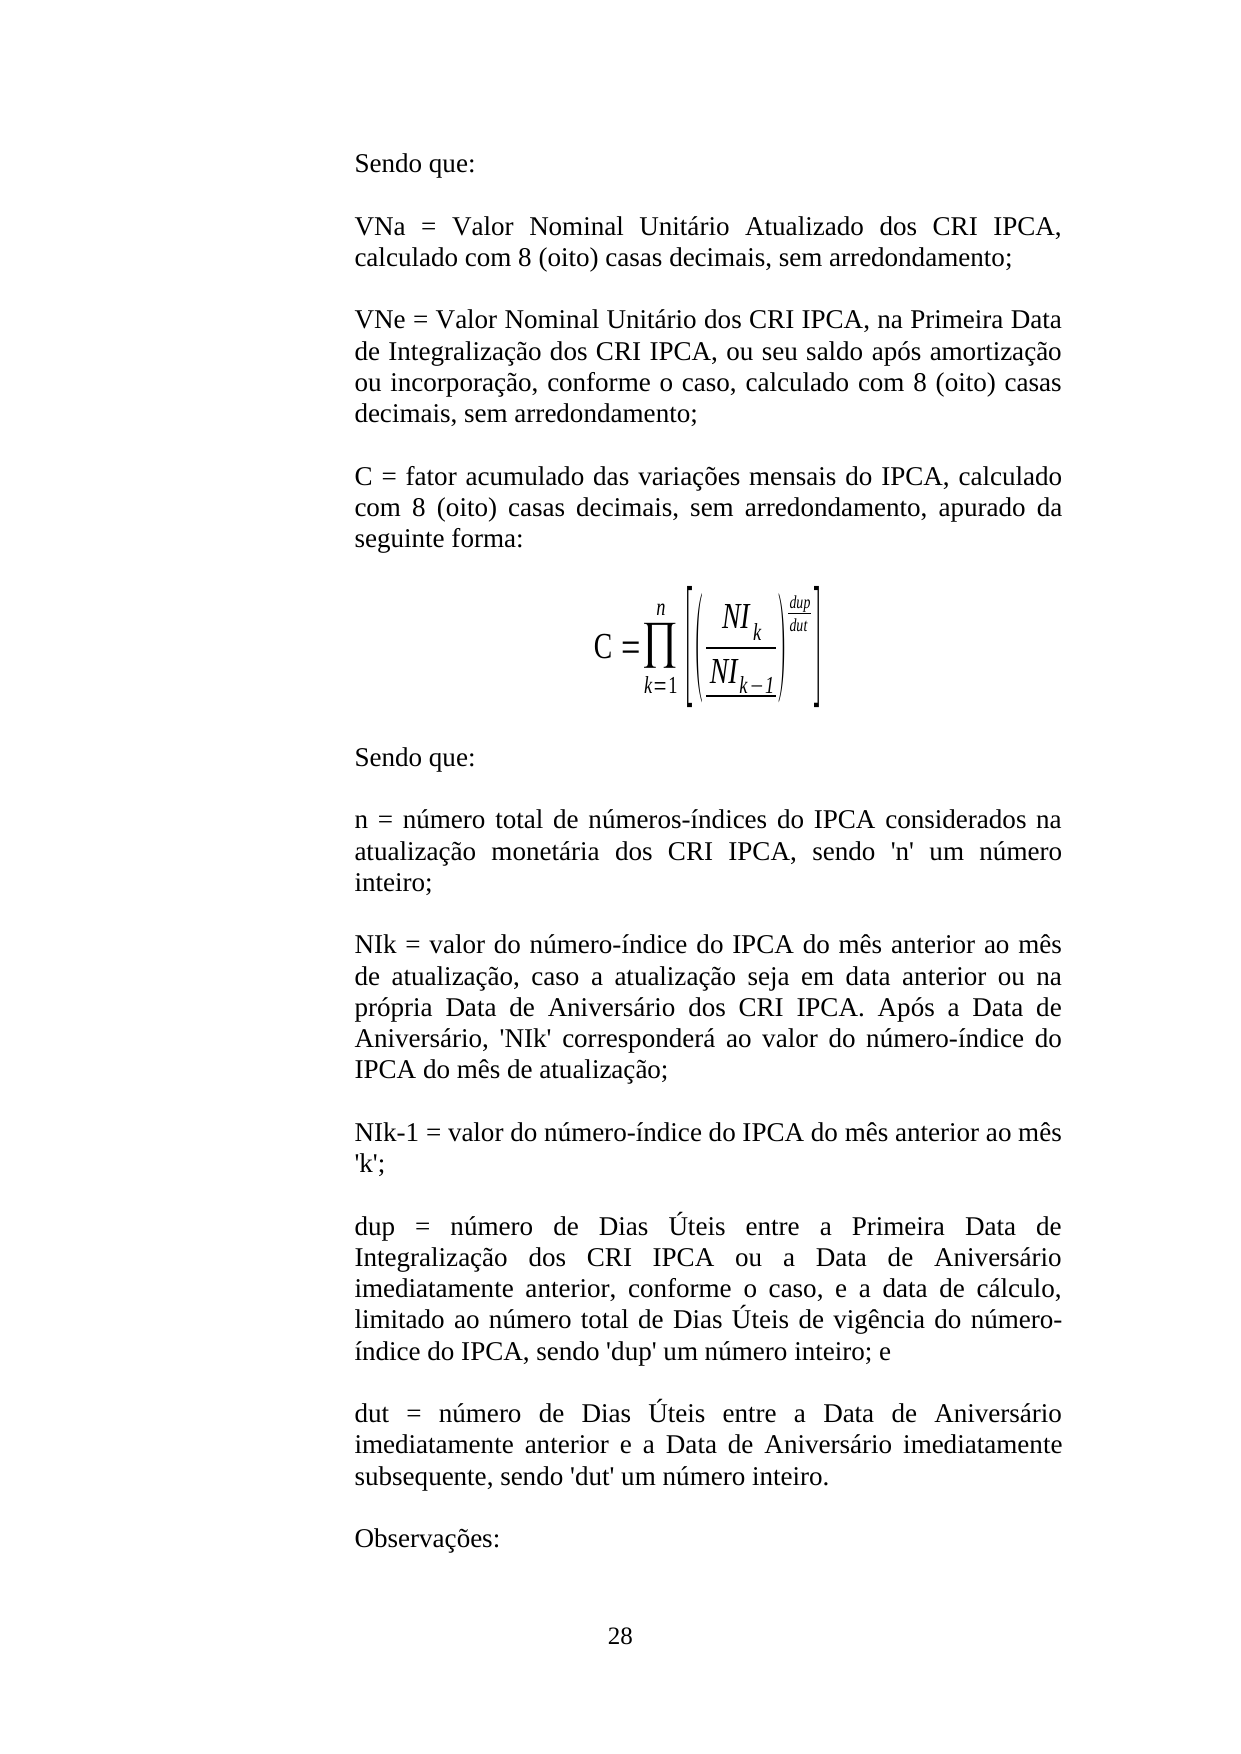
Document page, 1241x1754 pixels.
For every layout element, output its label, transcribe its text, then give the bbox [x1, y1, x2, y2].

text VNe = Valor Nominal Unitário dos CRI IPCA, na Primeira Data de Integralização dos CRI IPCA, ou seu saldo após amortização ou incorporação, conforme o caso, calculado com 8 (oito) casas decimais, sem arredondamento; [354, 304, 1063, 429]
text NIk = valor do número-índice do IPCA do mês anterior ao mês de atualização, caso a atualização seja em data anterior ou na própria Data de Aniversário dos CRI IPCA. Após a Data de Aniversário, 'NIk' corresponderá ao valor do número-índice do IPCA do mês de atualização; [354, 929, 1063, 1085]
text VNa = Valor Nominal Unitário Atualizado dos CRI IPCA, calculado com 8 (oito) casas decimais, sem arredondamento; [354, 210, 1063, 273]
text dup = número de Dias Úteis entre a Primeira Data de Integralização dos CRI IPCA ou a Data de Aniversário imediatamente anterior, conforme o caso, e a data de cálculo, limitado ao número total de Dias Úteis de vigência do número-índice do IPCA, sendo 'dup' um número inteiro; e [354, 1210, 1063, 1366]
text Observações: [354, 1523, 1063, 1554]
text Sendo que: [354, 148, 1063, 179]
text n = número total de números-índices do IPCA considerados na atualização monetária dos CRI IPCA, sendo 'n' um número inteiro; [354, 804, 1063, 898]
text C = fator acumulado das variações mensais do IPCA, calculado com 8 (oito) casas decimais, sem arredondamento, apurado da seguinte forma: [354, 460, 1063, 554]
text dut = número de Dias Úteis entre a Data de Aniversário imediatamente anterior e a Data de Aniversário imediatamente subsequente, sendo 'dut' um número inteiro. [354, 1398, 1063, 1491]
text Sendo que: [354, 741, 1063, 773]
text NIk-1 = valor do número-índice do IPCA do mês anterior ao mês 'k'; [354, 1116, 1063, 1179]
